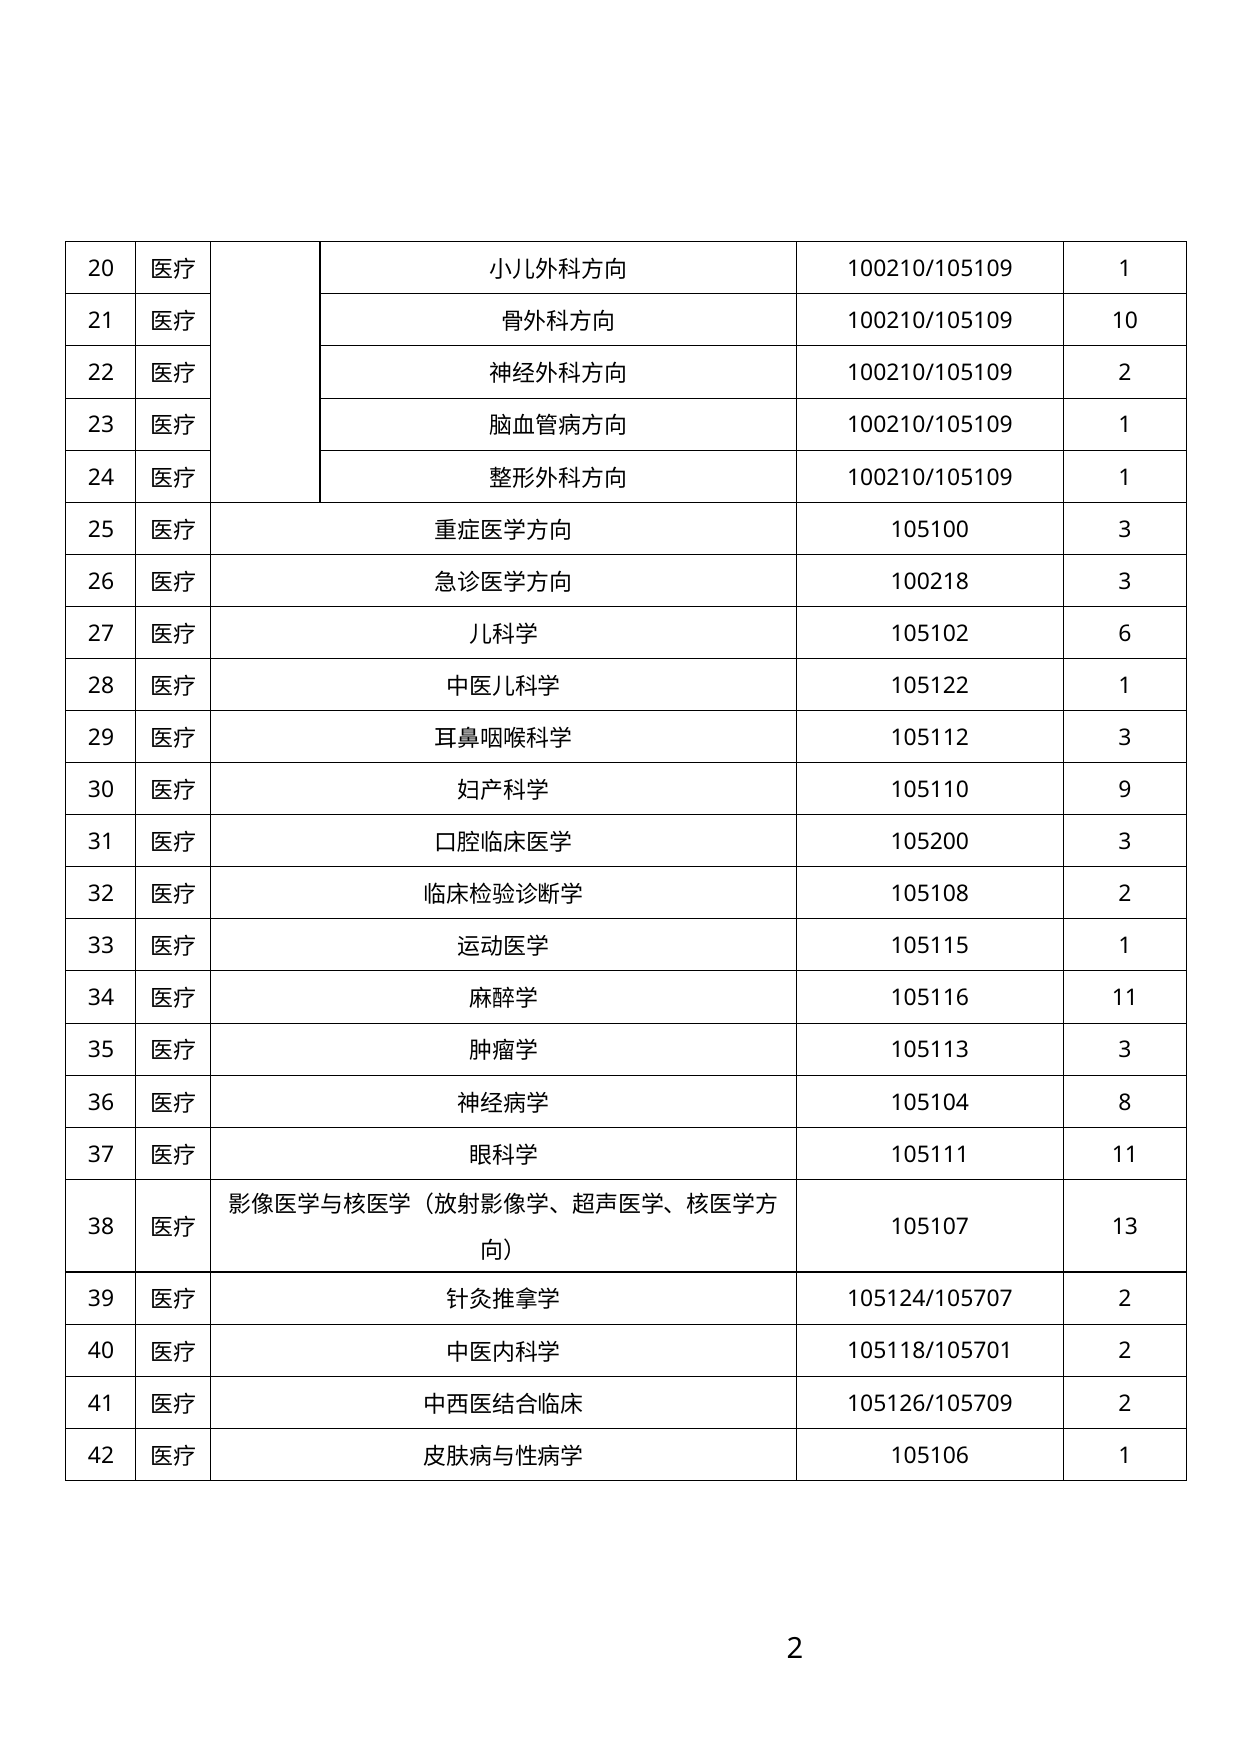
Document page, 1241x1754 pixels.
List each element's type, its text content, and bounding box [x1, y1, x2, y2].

table_cell 医疗 [136, 1377, 210, 1428]
table_cell 105115 [797, 919, 1063, 970]
table_cell 小儿外科方向 [321, 242, 796, 293]
table_cell 医疗 [136, 1128, 210, 1179]
table_cell 105107 [797, 1180, 1063, 1271]
table_cell 3 [1064, 1024, 1186, 1074]
table_cell 1 [1064, 659, 1186, 710]
table_cell 105122 [797, 659, 1063, 710]
table_cell 9 [1064, 763, 1186, 814]
table_cell 29 [66, 711, 135, 762]
table_cell 105124/105707 [797, 1273, 1063, 1323]
table_cell 脑血管病方向 [321, 399, 796, 449]
table_cell 2 [1064, 1325, 1186, 1376]
table_cell 医疗 [136, 659, 210, 710]
table_cell 105116 [797, 971, 1063, 1022]
table_cell 1 [1064, 451, 1186, 502]
table_cell 105200 [797, 815, 1063, 866]
table_cell 眼科学 [211, 1128, 796, 1179]
table_cell 105126/105709 [797, 1377, 1063, 1428]
table_cell 医疗 [136, 294, 210, 345]
table_cell 40 [66, 1325, 135, 1376]
table_cell 37 [66, 1128, 135, 1179]
table_cell 13 [1064, 1180, 1186, 1271]
table_cell 肿瘤学 [211, 1024, 796, 1074]
table_cell 重症医学方向 [211, 503, 796, 554]
table_cell 23 [66, 399, 135, 449]
table_cell 3 [1064, 503, 1186, 554]
table_cell 105112 [797, 711, 1063, 762]
table_cell 医疗 [136, 815, 210, 866]
table_cell 10 [1064, 294, 1186, 345]
table_cell 100210/105109 [797, 346, 1063, 397]
table_cell 26 [66, 555, 135, 606]
table_cell 医疗 [136, 242, 210, 293]
table_cell 41 [66, 1377, 135, 1428]
table_cell 11 [1064, 971, 1186, 1022]
table_cell 医疗 [136, 346, 210, 397]
table_cell 105111 [797, 1128, 1063, 1179]
table_cell 医疗 [136, 451, 210, 502]
table_cell 2 [1064, 346, 1186, 397]
table_cell 100210/105109 [797, 242, 1063, 293]
table_cell 39 [66, 1273, 135, 1323]
table_cell 105102 [797, 607, 1063, 658]
table_cell 38 [66, 1180, 135, 1271]
table_cell 100218 [797, 555, 1063, 606]
table_cell 36 [66, 1076, 135, 1127]
table_cell 22 [66, 346, 135, 397]
table_cell 100210/105109 [797, 399, 1063, 449]
table_cell 医疗 [136, 555, 210, 606]
table_cell 30 [66, 763, 135, 814]
table_cell 6 [1064, 607, 1186, 658]
table_cell 神经外科方向 [321, 346, 796, 397]
table_cell 针灸推拿学 [211, 1273, 796, 1323]
table_cell 医疗 [136, 919, 210, 970]
table_cell 2 [1064, 1273, 1186, 1323]
table_cell 1 [1064, 242, 1186, 293]
table_cell 32 [66, 867, 135, 918]
table_cell 中医儿科学 [211, 659, 796, 710]
table_cell 105113 [797, 1024, 1063, 1074]
table_cell 3 [1064, 711, 1186, 762]
table_cell 35 [66, 1024, 135, 1074]
table_cell 急诊医学方向 [211, 555, 796, 606]
table_cell 医疗 [136, 503, 210, 554]
table_cell 医疗 [136, 1076, 210, 1127]
table_cell 儿科学 [211, 607, 796, 658]
table_cell 100210/105109 [797, 451, 1063, 502]
table_cell 1 [1064, 1429, 1186, 1480]
table_cell 100210/105109 [797, 294, 1063, 345]
table_cell 医疗 [136, 607, 210, 658]
table_cell 耳鼻咽喉科学 [211, 711, 796, 762]
table_cell 医疗 [136, 1429, 210, 1480]
table_cell 42 [66, 1429, 135, 1480]
table_cell 105100 [797, 503, 1063, 554]
table_cell 11 [1064, 1128, 1186, 1179]
table_cell 口腔临床医学 [211, 815, 796, 866]
table_cell 3 [1064, 815, 1186, 866]
table_cell 医疗 [136, 1024, 210, 1074]
table_cell 医疗 [136, 867, 210, 918]
table_cell 医疗 [136, 1325, 210, 1376]
table_cell 28 [66, 659, 135, 710]
table_cell 医疗 [136, 1180, 210, 1271]
table_cell 1 [1064, 919, 1186, 970]
table_cell 105106 [797, 1429, 1063, 1480]
table_cell 105118/105701 [797, 1325, 1063, 1376]
table_cell 神经病学 [211, 1076, 796, 1127]
table_cell 105110 [797, 763, 1063, 814]
table_cell 34 [66, 971, 135, 1022]
table_cell 25 [66, 503, 135, 554]
table_cell 医疗 [136, 971, 210, 1022]
table_cell 临床检验诊断学 [211, 867, 796, 918]
table_cell 2 [1064, 1377, 1186, 1428]
table_cell 105108 [797, 867, 1063, 918]
table_cell 医疗 [136, 763, 210, 814]
table_cell 医疗 [136, 711, 210, 762]
table_cell 妇产科学 [211, 763, 796, 814]
table_cell 麻醉学 [211, 971, 796, 1022]
table_cell 20 [66, 242, 135, 293]
table_cell 8 [1064, 1076, 1186, 1127]
table_cell 2 [1064, 867, 1186, 918]
table_cell 27 [66, 607, 135, 658]
table_cell 1 [1064, 399, 1186, 449]
table_cell 医疗 [136, 399, 210, 449]
table_cell 医疗 [136, 1273, 210, 1323]
table_cell 33 [66, 919, 135, 970]
table_cell 21 [66, 294, 135, 345]
table_cell 31 [66, 815, 135, 866]
table_cell 骨外科方向 [321, 294, 796, 345]
table_cell 105104 [797, 1076, 1063, 1127]
table_cell 3 [1064, 555, 1186, 606]
table_cell 影像医学与核医学（放射影像学、超声医学、核医学方向） [211, 1180, 796, 1271]
table_cell 中西医结合临床 [211, 1377, 796, 1428]
table_cell 整形外科方向 [321, 451, 796, 502]
table_cell 皮肤病与性病学 [211, 1429, 796, 1480]
table_cell 24 [66, 451, 135, 502]
table_cell 中医内科学 [211, 1325, 796, 1376]
table_cell 运动医学 [211, 919, 796, 970]
